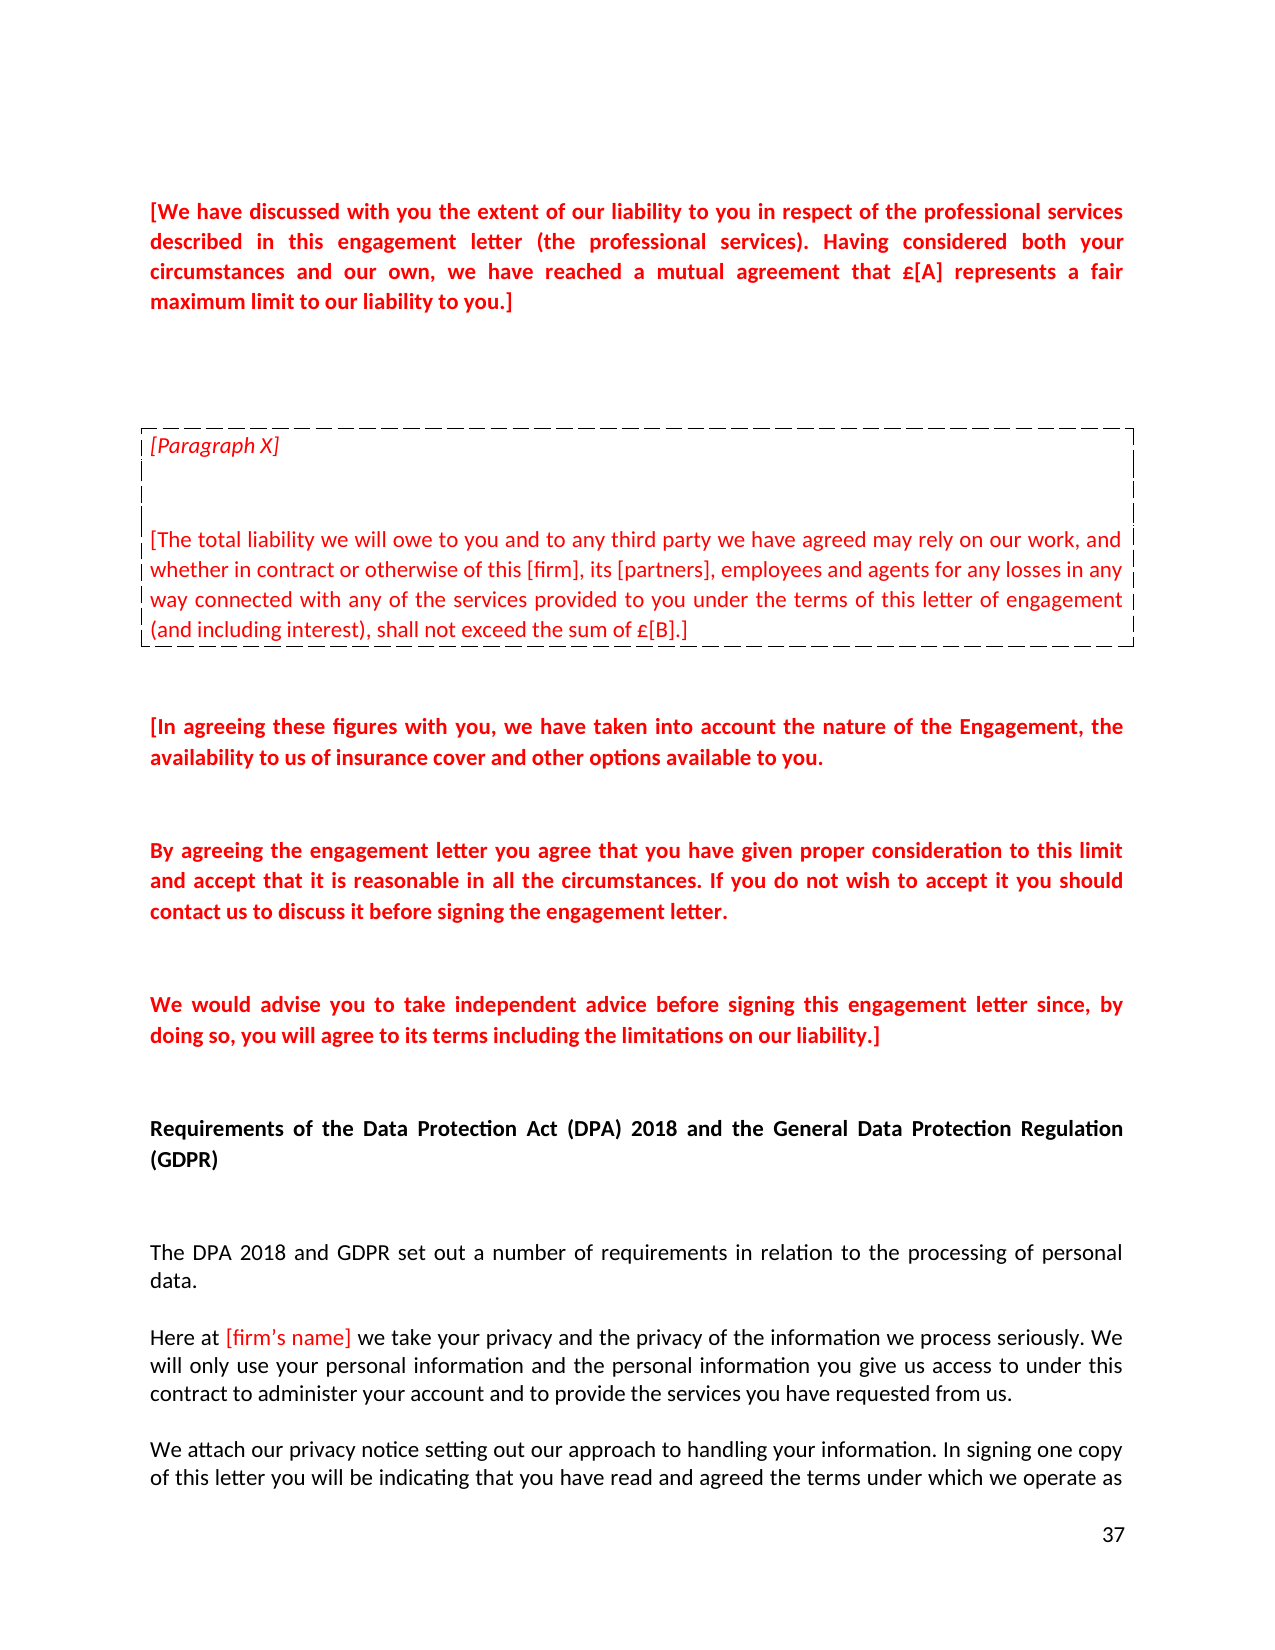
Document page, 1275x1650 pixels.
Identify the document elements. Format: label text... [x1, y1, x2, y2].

text We would advise you to take independent advice before signing this engagement letter since, by doing so, you will agree to its terms including the limitations on our liability.] [150, 991, 1125, 1049]
text [In agreeing these figures with you, we have taken into account the nature of the Engagement, the availability to us of insurance cover and other options available to you. [150, 712, 1125, 771]
text [Paragraph X] [141, 428, 1134, 459]
text Here at [firm’s name] we take your privacy and the privacy of the information we process seriously. We will only use your personal information and the personal information you give us access to under this contract to administer your account and to provide the services you have requested from us. [150, 1323, 1125, 1407]
text [We have discussed with you the extent of our liability to you in respect of the professional services described in this engagement letter (the professional services). Having considered both your circumstances and our own, we have reached a mutual agreement that £[A] represents a fair maximum limit to our liability to you.] [150, 197, 1125, 316]
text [150, 1435, 1125, 1491]
text The DPA 2018 and GDPR set out a number of requirements in relation to the processing of personal data. [150, 1238, 1125, 1294]
text Requirements of the Data Protection Act (DPA) 2018 and the General Data Protection Regulation (GDPR) [150, 1114, 1125, 1173]
text By agreeing the engagement letter you agree that you have given proper consideration to this limit and accept that it is reasonable in all the circumstances. If you do not wish to accept it you should contact us to discuss it before signing the engagement letter. [150, 836, 1125, 925]
text [The total liability we will owe to you and to any third party we have agreed may rely on our work, and whether in contract or otherwise of this [firm], its [partners], employees and agents for any losses in any way connected with any of the services provided to you under the terms of this letter of engagement (and including interest), shall not exceed the sum of £[B].] [141, 522, 1134, 647]
